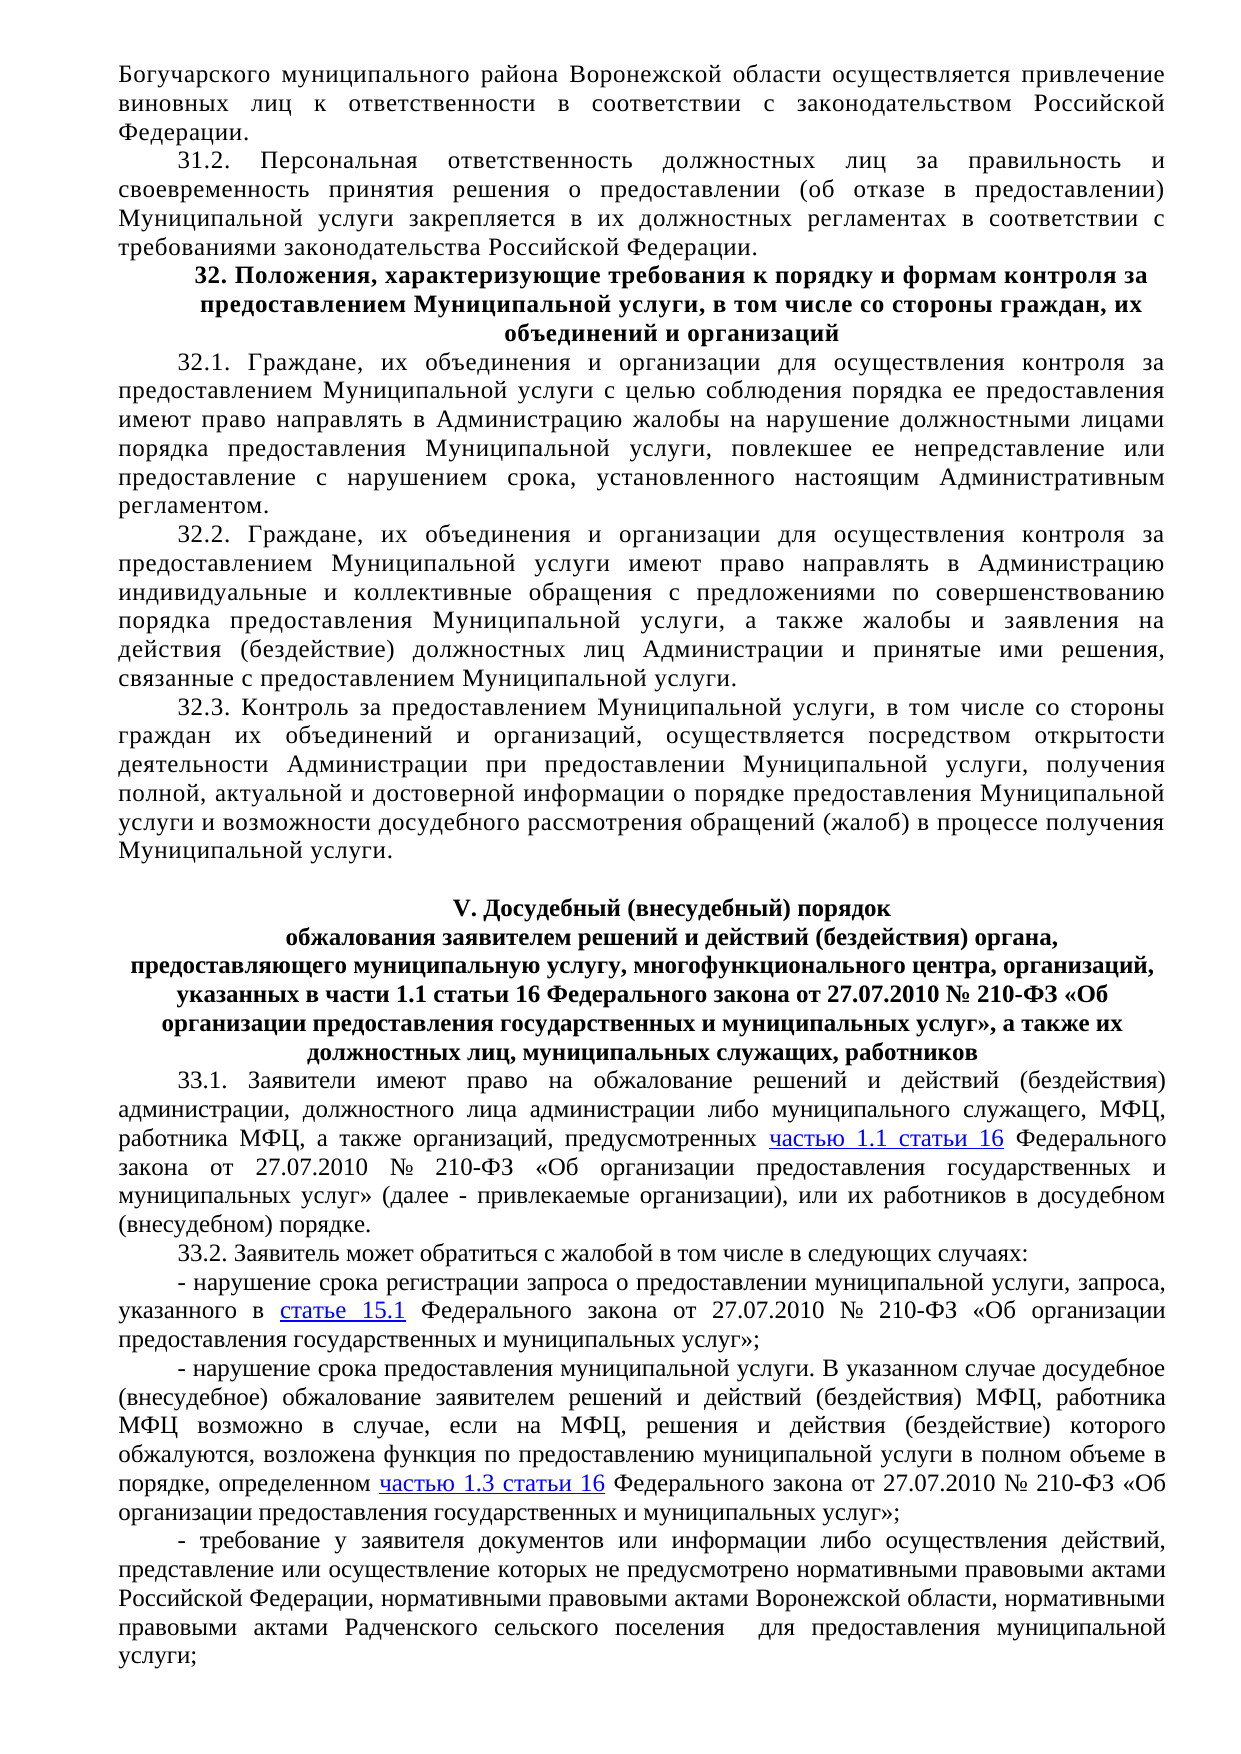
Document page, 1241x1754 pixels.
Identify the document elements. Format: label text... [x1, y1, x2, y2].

text 33.1. Заявители имеют право на обжалование решений и действий (бездействия) администрации, должностного лица администрации либо муниципального служащего, МФЦ, работника МФЦ, а также организаций, предусмотренных частью 1.1 статьи 16 Федерального закона от 27.07.2010 № 210-ФЗ «Об организации предоставления государственных и муниципальных услуг» (далее - привлекаемые организации), или их работников в досудебном (внесудебном) порядке. [118, 1065, 1167, 1238]
text V. Досудебный (внесудебный) порядок [118, 893, 1167, 922]
text 32. Положения, характеризующие требования к порядку и формам контроля за предоставлением Муниципальной услуги, в том числе со стороны граждан, их объединений и организаций [177, 260, 1167, 347]
text - требование у заявителя документов или информации либо осуществления действий, представление или осуществление которых не предусмотрено нормативными правовыми актами Российской Федерации, нормативными правовыми актами Воронежской области, нормативными правовыми актами Радченского сельского поселения для предоставления муниципальной услуги; [118, 1525, 1167, 1669]
text 32.2. Граждане, их объединения и организации для осуществления контроля за предоставлением Муниципальной услуги имеют право направлять в Администрацию индивидуальные и коллективные обращения с предложениями по совершенствованию порядка предоставления Муниципальной услуги, а также жалобы и заявления на действия (бездействие) должностных лиц Администрации и принятые ими решения, связанные с предоставлением Муниципальной услуги. [118, 519, 1167, 692]
text 32.3. Контроль за предоставлением Муниципальной услуги, в том числе со стороны граждан их объединений и организаций, осуществляется посредством открытости деятельности Администрации при предоставлении Муниципальной услуги, получения полной, актуальной и достоверной информации о порядке предоставления Муниципальной услуги и возможности досудебного рассмотрения обращений (жалоб) в процессе получения Муниципальной услуги. [118, 692, 1167, 864]
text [118, 59, 1167, 145]
text обжалования заявителем решений и действий (бездействия) органа, предоставляющего муниципальную услугу, многофункционального центра, организаций, указанных в части 1.1 статьи 16 Федерального закона от 27.07.2010 № 210-ФЗ «Об организации предоставления государственных и муниципальных услуг», а также их должностных лиц, муниципальных служащих, работников [118, 922, 1167, 1065]
text 32.1. Граждане, их объединения и организации для осуществления контроля за предоставлением Муниципальной услуги с целью соблюдения порядка ее предоставления имеют право направлять в Администрацию жалобы на нарушение должностными лицами порядка предоставления Муниципальной услуги, повлекшее ее непредставление или предоставление с нарушением срока, установленного настоящим Административным регламентом. [118, 347, 1167, 519]
text - нарушение срока предоставления муниципальной услуги. В указанном случае досудебное (внесудебное) обжалование заявителем решений и действий (бездействия) МФЦ, работника МФЦ возможно в случае, если на МФЦ, решения и действия (бездействие) которого обжалуются, возложена функция по предоставлению муниципальной услуги в полном объеме в порядке, определенном частью 1.3 статьи 16 Федерального закона от 27.07.2010 № 210-ФЗ «Об организации предоставления государственных и муниципальных услуг»; [118, 1353, 1167, 1525]
text 31.2. Персональная ответственность должностных лиц за правильность и своевременность принятия решения о предоставлении (об отказе в предоставлении) Муниципальной услуги закрепляется в их должностных регламентах в соответствии с требованиями законодательства Российской Федерации. [118, 145, 1167, 260]
text 33.2. Заявитель может обратиться с жалобой в том числе в следующих случаях: [118, 1238, 1167, 1267]
text - нарушение срока регистрации запроса о предоставлении муниципальной услуги, запроса, указанного в статье 15.1 Федерального закона от 27.07.2010 № 210-ФЗ «Об организации предоставления государственных и муниципальных услуг»; [118, 1267, 1167, 1353]
